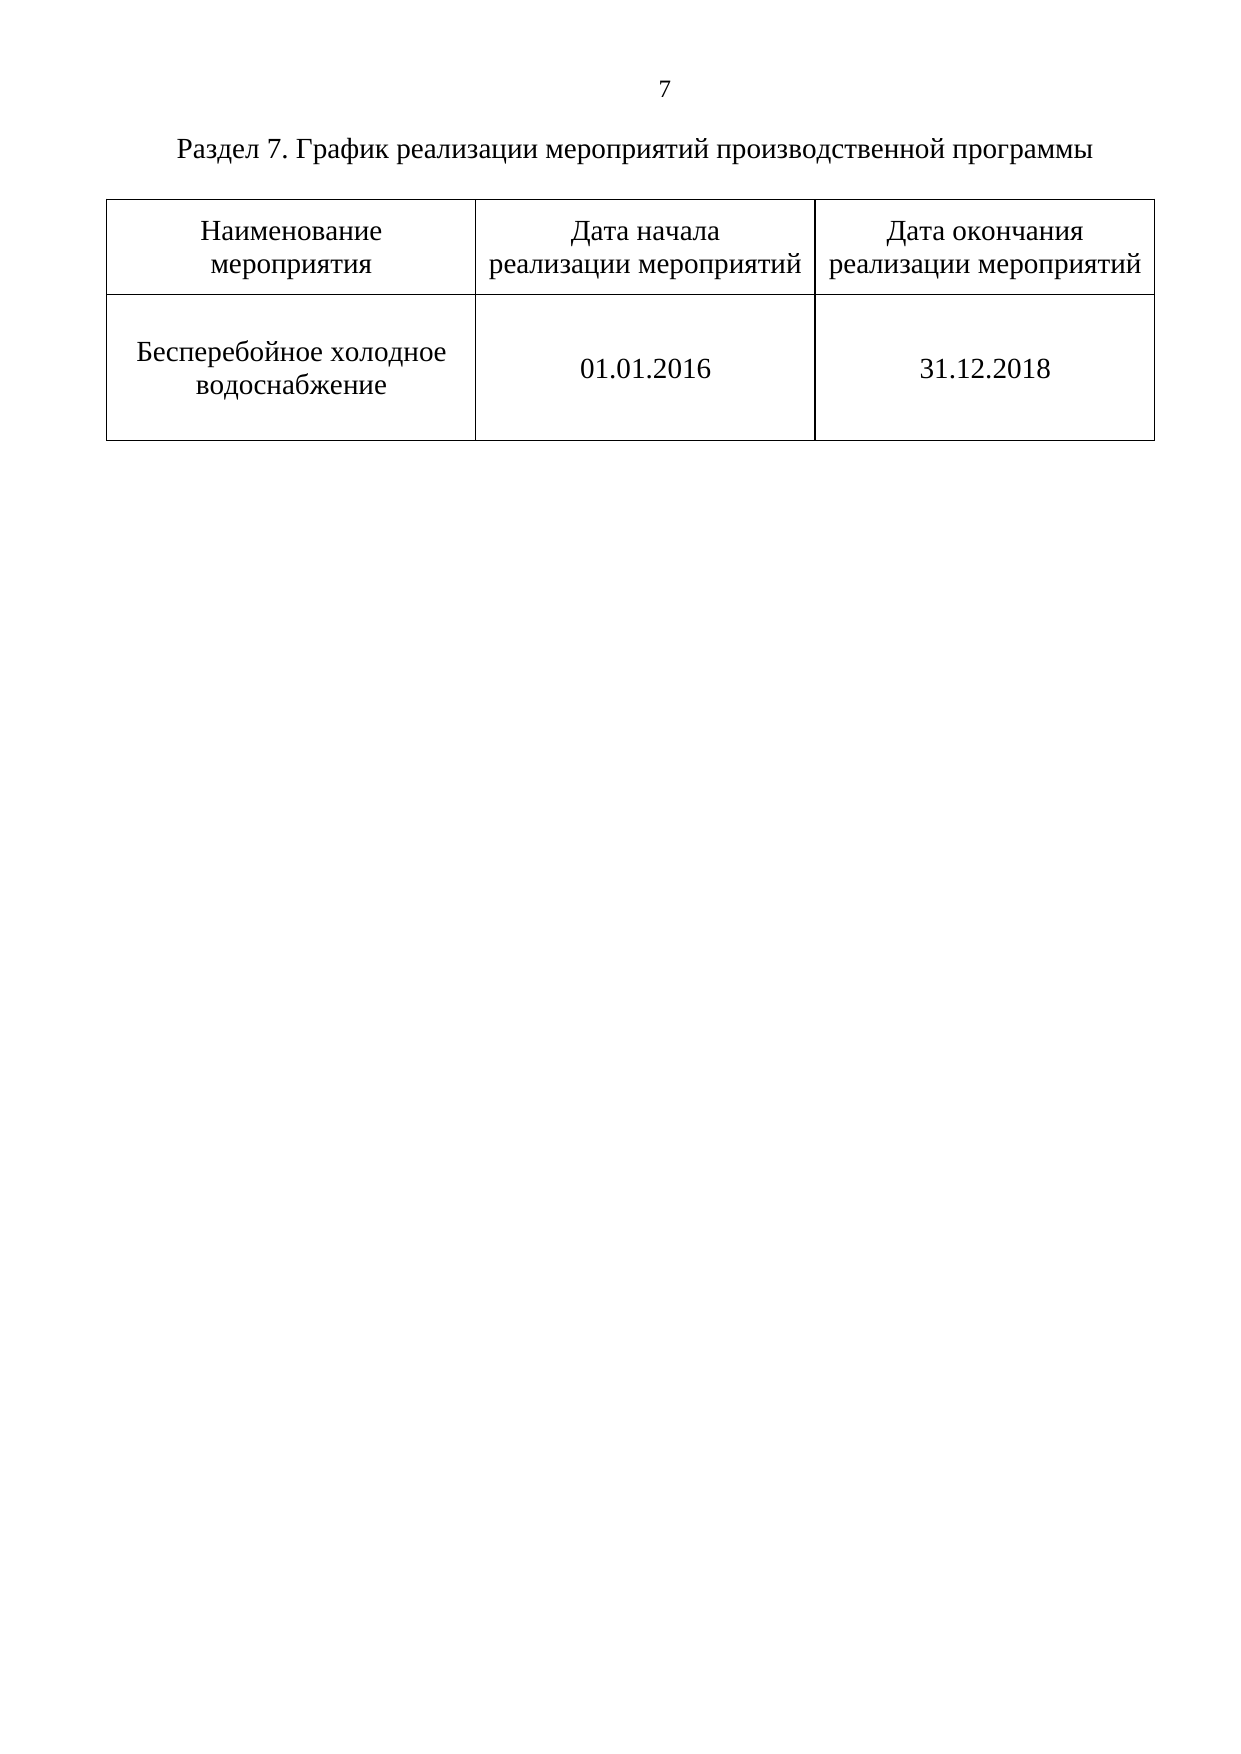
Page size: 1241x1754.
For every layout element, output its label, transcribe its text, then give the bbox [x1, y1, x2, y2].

table_cell 31.12.2018 [816, 295, 1154, 440]
table_header Наименование мероприятия [107, 200, 475, 294]
table_header Дата начала реализации мероприятий [476, 200, 814, 294]
table_cell Бесперебойное холодное водоснабжение [107, 295, 475, 440]
table_header Дата окончания реализации мероприятий [816, 200, 1154, 294]
text Раздел 7. График реализации мероприятий производственной программы [118, 131, 1152, 165]
table_cell 01.01.2016 [476, 295, 814, 440]
